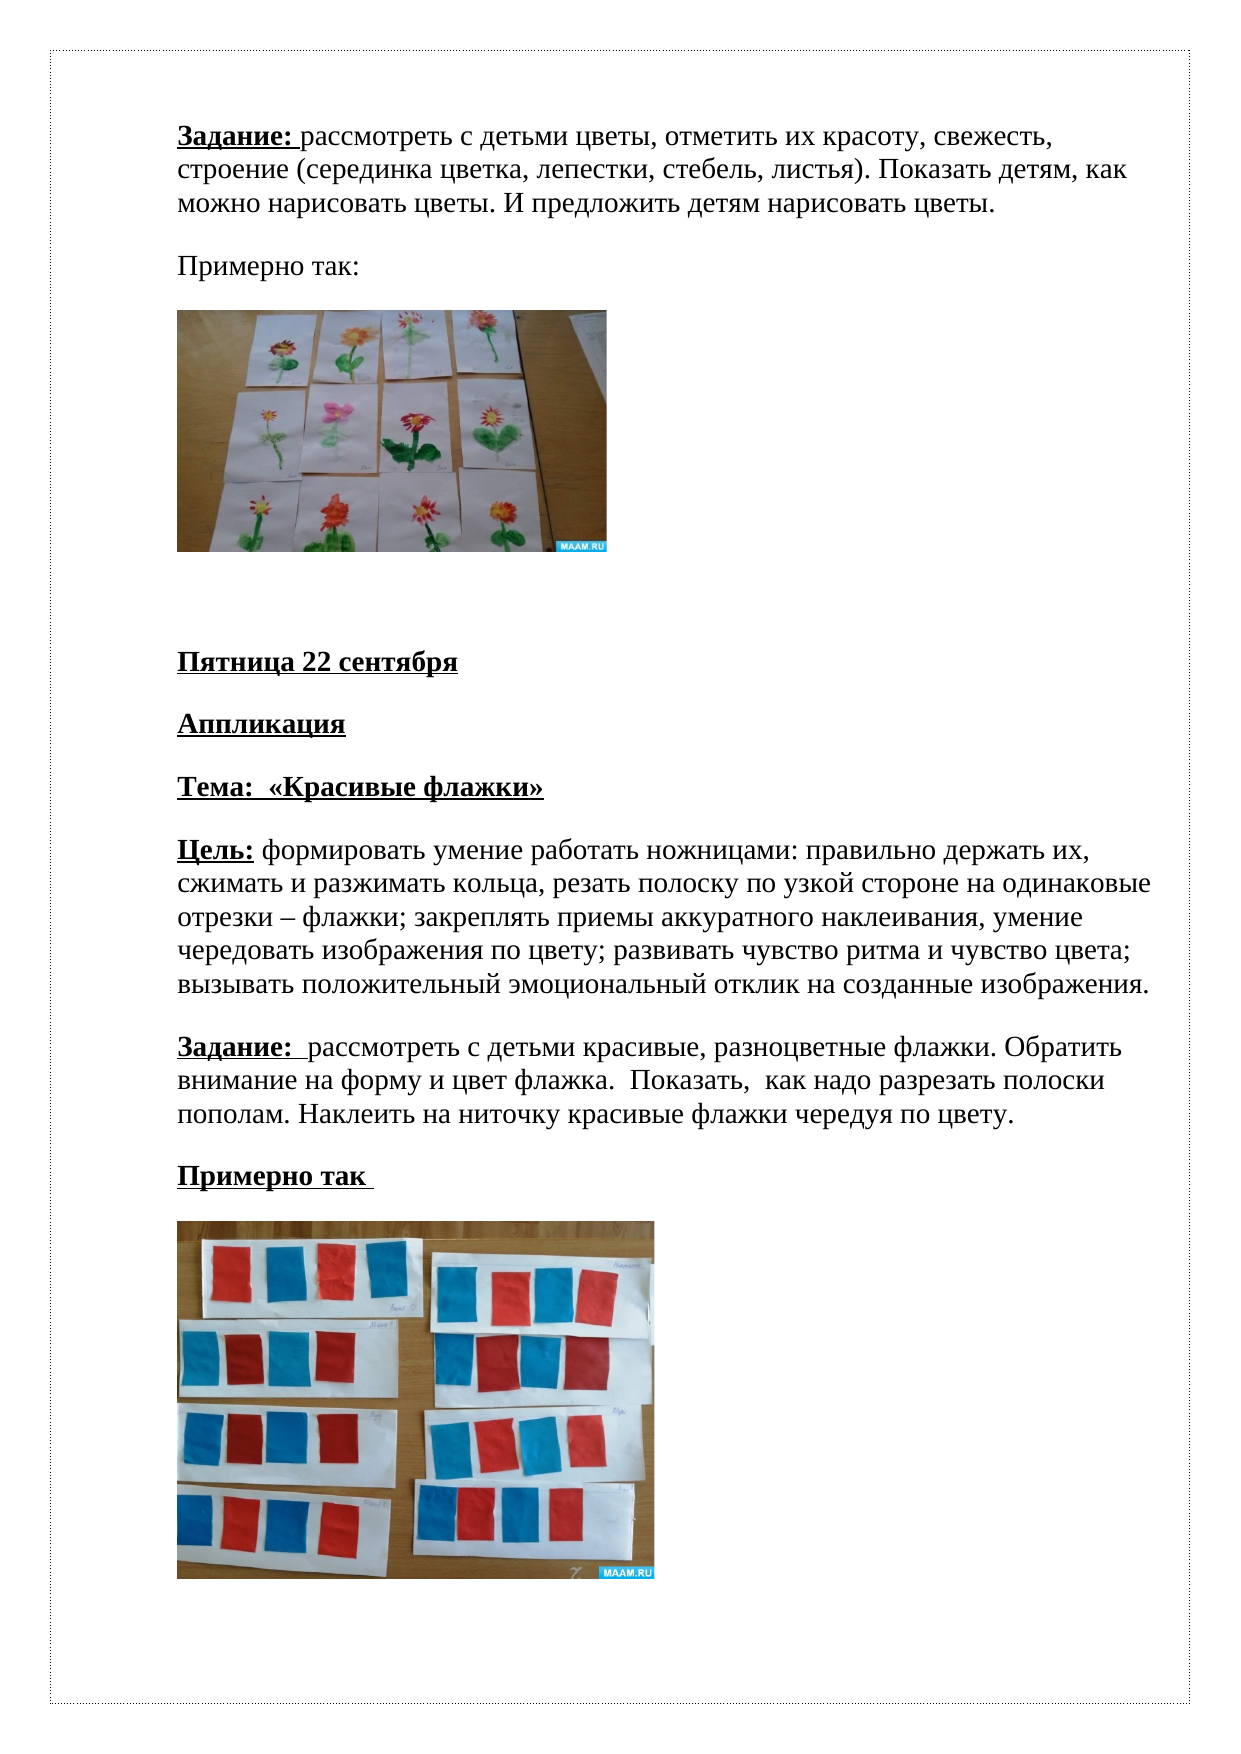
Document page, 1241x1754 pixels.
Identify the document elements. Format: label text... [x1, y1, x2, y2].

text Пятница 22 сентября [177, 644, 1152, 677]
text Примерно так [177, 1158, 1152, 1192]
picture [177, 310, 607, 552]
picture [177, 1221, 655, 1579]
text Цель: формировать умение работать ножницами: правильно держать их, сжимать и разжимать кольца, резать полоску по узкой стороне на одинаковые отрезки – флажки; закреплять приемы аккуратного наклеивания, умение чередовать изображения по цвету; развивать чувство ритма и чувство цвета; вызывать положительный эмоциональный отклик на созданные изображения. [177, 832, 1152, 999]
text Примерно так: [177, 248, 1152, 281]
text Задание: рассмотреть с детьми цветы, отметить их красоту, свежесть, строение (серединка цветка, лепестки, стебель, листья). Показать детям, как можно нарисовать цветы. И предложить детям нарисовать цветы. [177, 118, 1152, 219]
text Аппликация [177, 706, 1152, 740]
text Тема: «Красивые флажки» [177, 769, 1152, 803]
text Задание: рассмотреть с детьми красивые, разноцветные флажки. Обратить внимание на форму и цвет флажка. Показать, как надо разрезать полоски пополам. Наклеить на ниточку красивые флажки чередуя по цвету. [177, 1029, 1152, 1129]
